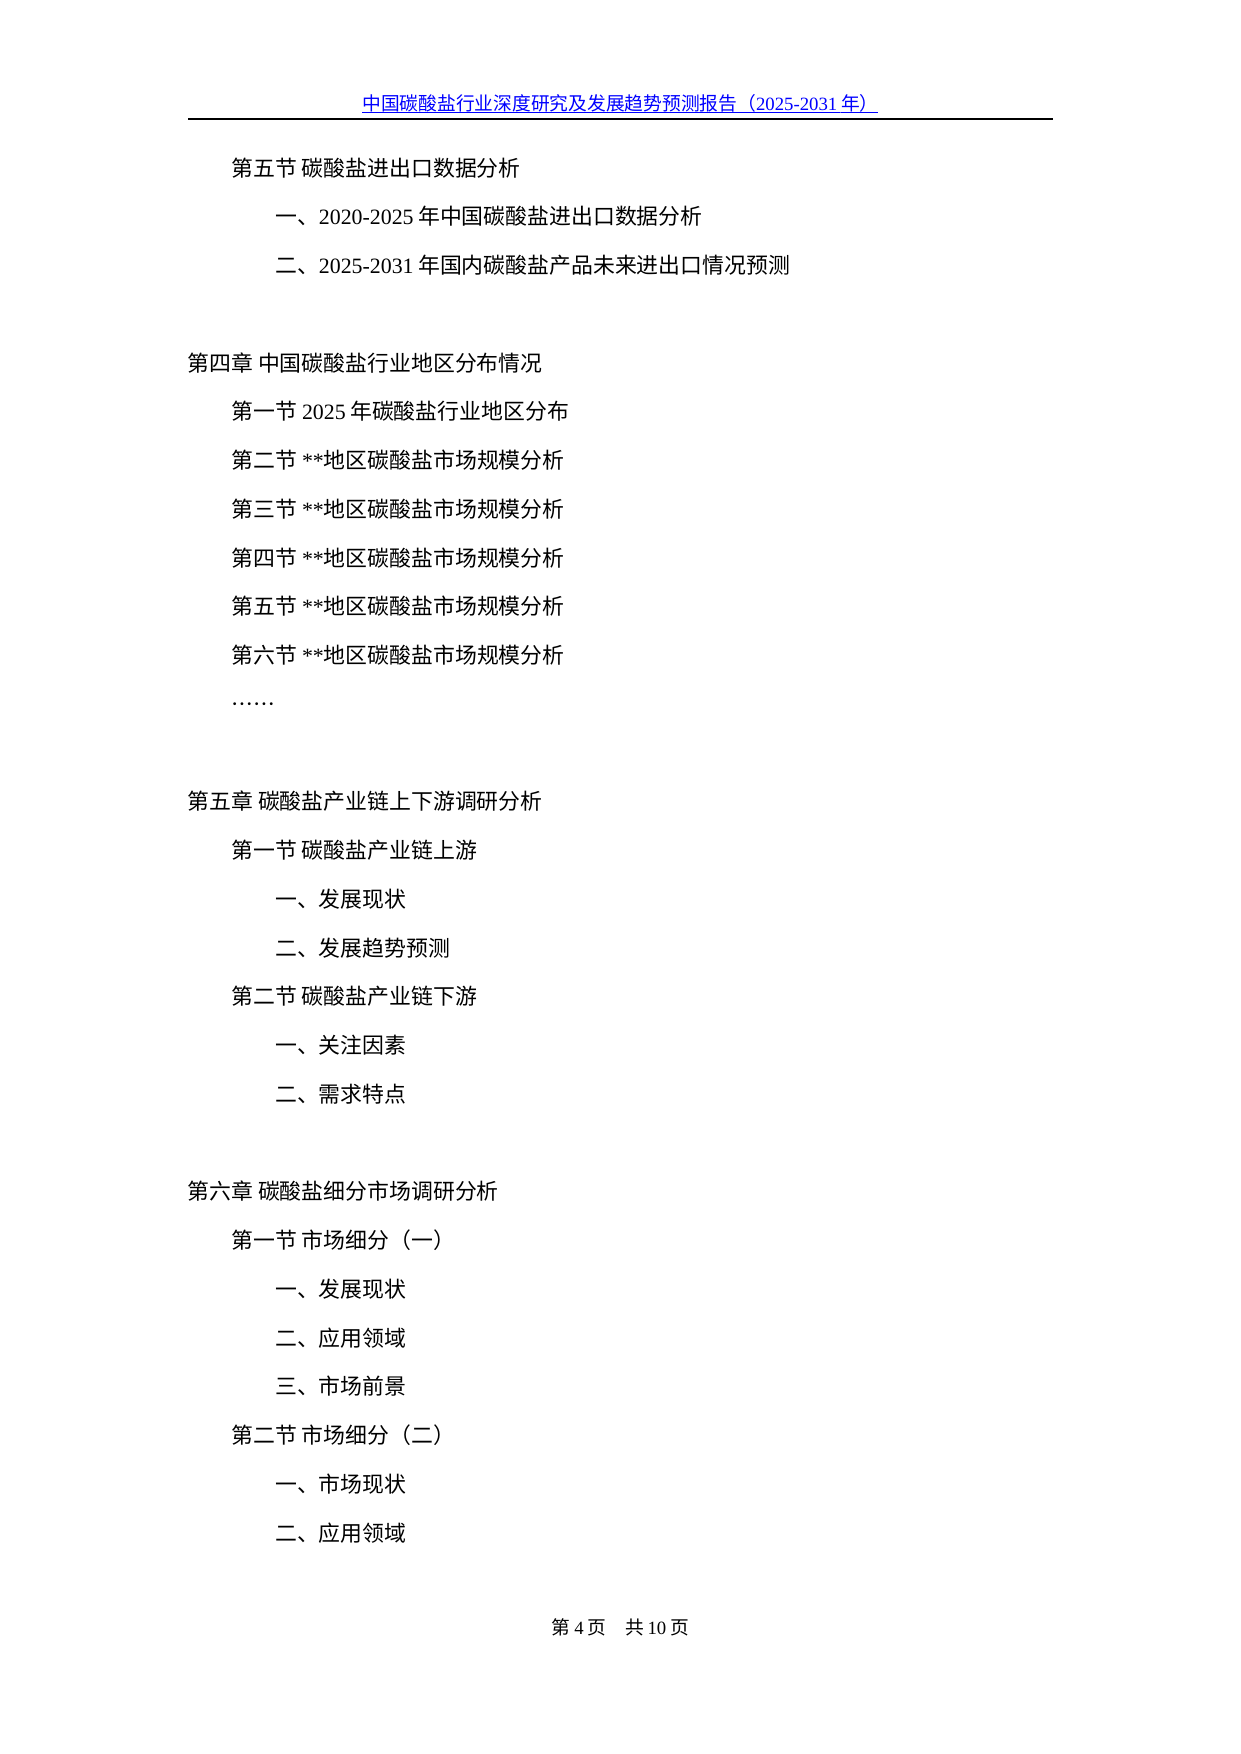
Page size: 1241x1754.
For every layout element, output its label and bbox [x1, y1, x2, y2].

text [187, 150, 1053, 1548]
